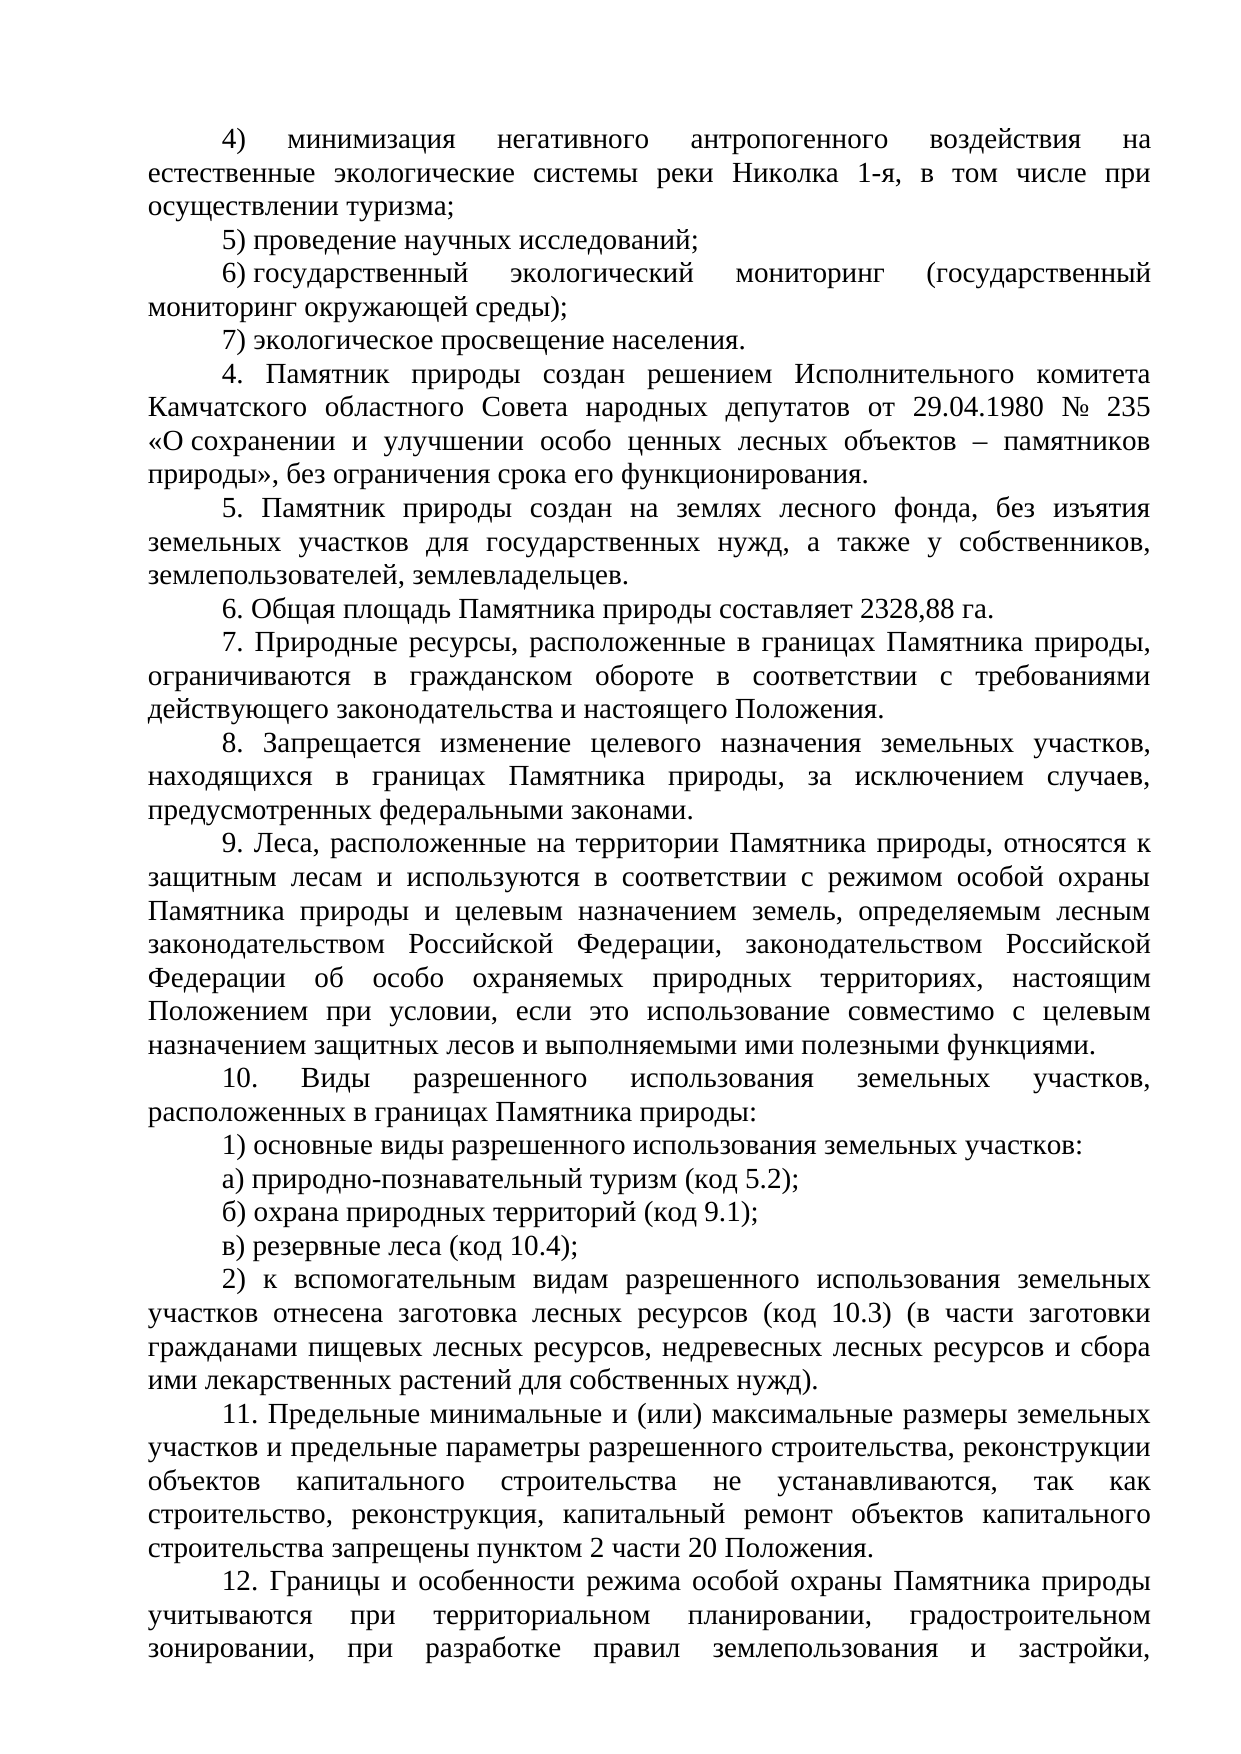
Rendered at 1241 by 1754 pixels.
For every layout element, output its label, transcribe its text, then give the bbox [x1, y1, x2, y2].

text 10. Виды разрешенного использования земельных участков, расположенных в границах Памятника природы: [148, 1060, 1152, 1127]
text б) охрана природных территорий (код 9.1); [148, 1194, 1152, 1228]
text 6. Общая площадь Памятника природы составляет 2328,88 га. [148, 591, 1152, 624]
text 11. Предельные минимальные и (или) максимальные размеры земельных участков и предельные параметры разрешенного строительства, реконструкции объектов капитального строительства не устанавливаются, так как строительство, реконструкция, капитальный ремонт объектов капитального строительства запрещены пунктом 2 части 20 Положения. [148, 1396, 1152, 1563]
text 1) основные виды разрешенного использования земельных участков: [148, 1127, 1152, 1161]
text 2) к вспомогательным видам разрешенного использования земельных участков отнесена заготовка лесных ресурсов (код 10.3) (в части заготовки гражданами пищевых лесных ресурсов, недревесных лесных ресурсов и сбора ими лекарственных растений для собственных нужд). [148, 1262, 1152, 1396]
text в) резервные леса (код 10.4); [148, 1228, 1152, 1262]
text 4. Памятник природы создан решением Исполнительного комитета Камчатского областного Совета народных депутатов от 29.04.1980 № 235 «О сохранении и улучшении особо ценных лесных объектов – памятников природы», без ограничения срока его функционирования. [148, 356, 1152, 490]
text 8. Запрещается изменение целевого назначения земельных участков, находящихся в границах Памятника природы, за исключением случаев, предусмотренных федеральными законами. [148, 725, 1152, 826]
text 7) экологическое просвещение населения. [148, 322, 1152, 356]
text 9. Леса, расположенные на территории Памятника природы, относятся к защитным лесам и используются в соответствии с режимом особой охраны Памятника природы и целевым назначением земель, определяемым лесным законодательством Российской Федерации, законодательством Российской Федерации об особо охраняемых природных территориях, настоящим Положением при условии, если это использование совместимо с целевым назначением защитных лесов и выполняемыми ими полезными функциями. [148, 826, 1152, 1060]
text 5) проведение научных исследований; [148, 222, 1152, 255]
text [148, 1563, 1152, 1664]
text 5. Памятник природы создан на землях лесного фонда, без изъятия земельных участков для государственных нужд, а также у собственников, землепользователей, землевладельцев. [148, 490, 1152, 591]
text 6) государственный экологический мониторинг (государственный мониторинг окружающей среды); [148, 255, 1152, 322]
text а) природно-познавательный туризм (код 5.2); [148, 1161, 1152, 1194]
text 4) минимизация негативного антропогенного воздействия на естественные экологические системы реки Николка 1-я, в том числе при осуществлении туризма; [148, 121, 1152, 222]
text 7. Природные ресурсы, расположенные в границах Памятника природы, ограничиваются в гражданском обороте в соответствии с требованиями действующего законодательства и настоящего Положения. [148, 624, 1152, 725]
